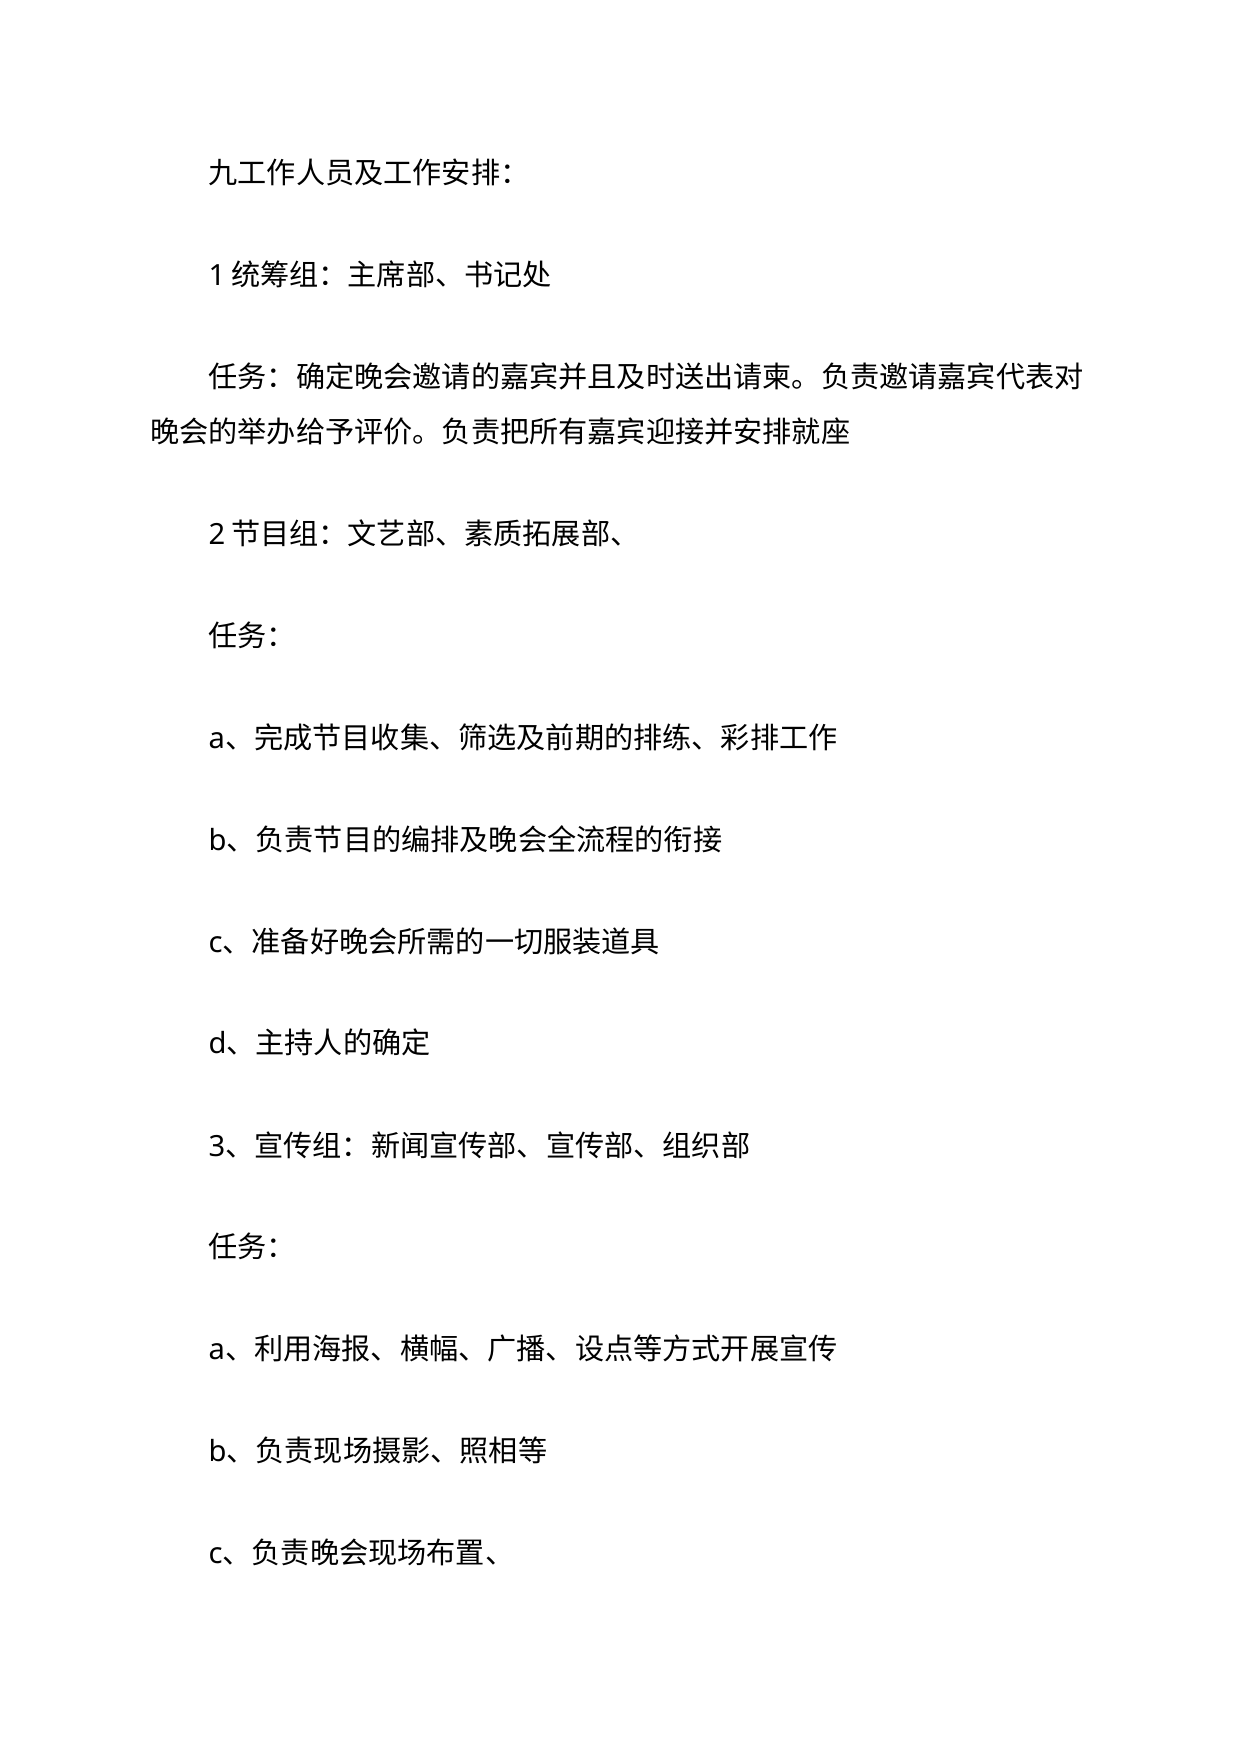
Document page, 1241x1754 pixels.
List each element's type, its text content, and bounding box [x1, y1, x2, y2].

text b、负责节目的编排及晚会全流程的衔接 [150, 816, 1090, 858]
text d、主持人的确定 [150, 1020, 1090, 1062]
text 任务：确定晚会邀请的嘉宾并且及时送出请柬。负责邀请嘉宾代表对晚会的举办给予评价。负责把所有嘉宾迎接并安排就座 [150, 354, 1090, 451]
text c、准备好晚会所需的一切服装道具 [150, 918, 1090, 961]
text 2节目组：文艺部、素质拓展部、 [150, 510, 1090, 553]
text 九工作人员及工作安排： [150, 150, 1090, 192]
text 1统筹组：主席部、书记处 [150, 252, 1090, 294]
text a、完成节目收集、筛选及前期的排练、彩排工作 [150, 714, 1090, 757]
text c、负责晚会现场布置、 [150, 1530, 1090, 1572]
text 3、宣传组：新闻宣传部、宣传部、组织部 [150, 1122, 1090, 1164]
text a、利用海报、横幅、广播、设点等方式开展宣传 [150, 1326, 1090, 1368]
text 任务： [150, 612, 1090, 655]
text 任务： [150, 1224, 1090, 1266]
text b、负责现场摄影、照相等 [150, 1428, 1090, 1470]
